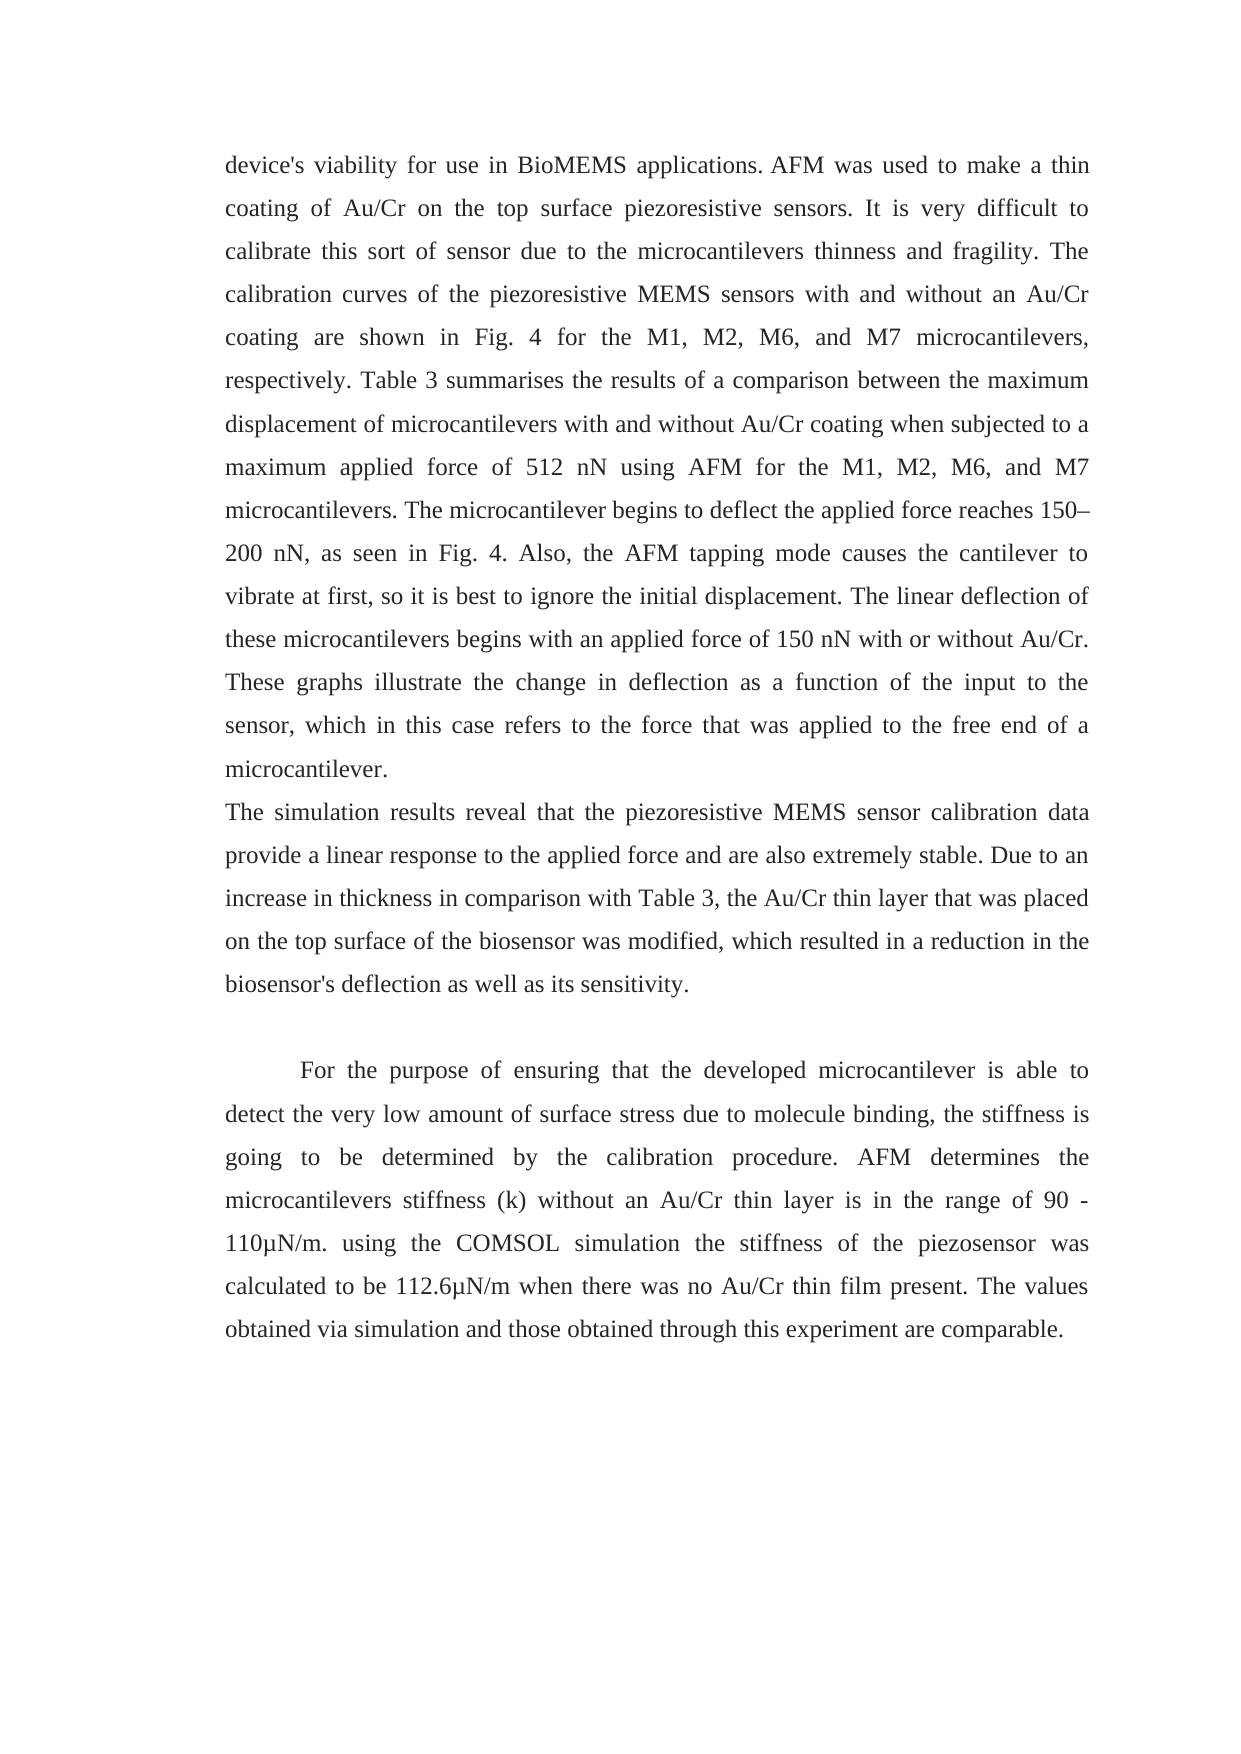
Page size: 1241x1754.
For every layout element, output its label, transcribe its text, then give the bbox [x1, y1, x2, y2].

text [225, 150, 1090, 998]
text For the purpose of ensuring that the developed microcantilever is able to detect the very low amount of surface stress due to molecule binding, the stiffness is going to be determined by the calibration procedure. AFM determines the microcantilevers stiffness (k) without an Au/Cr thin layer is in the range of 90 - 110µN/m. using the COMSOL simulation the stiffness of the piezosensor was calculated to be 112.6µN/m when there was no Au/Cr thin film present. The values obtained via simulation and those obtained through this experiment are comparable. [225, 1056, 1090, 1343]
